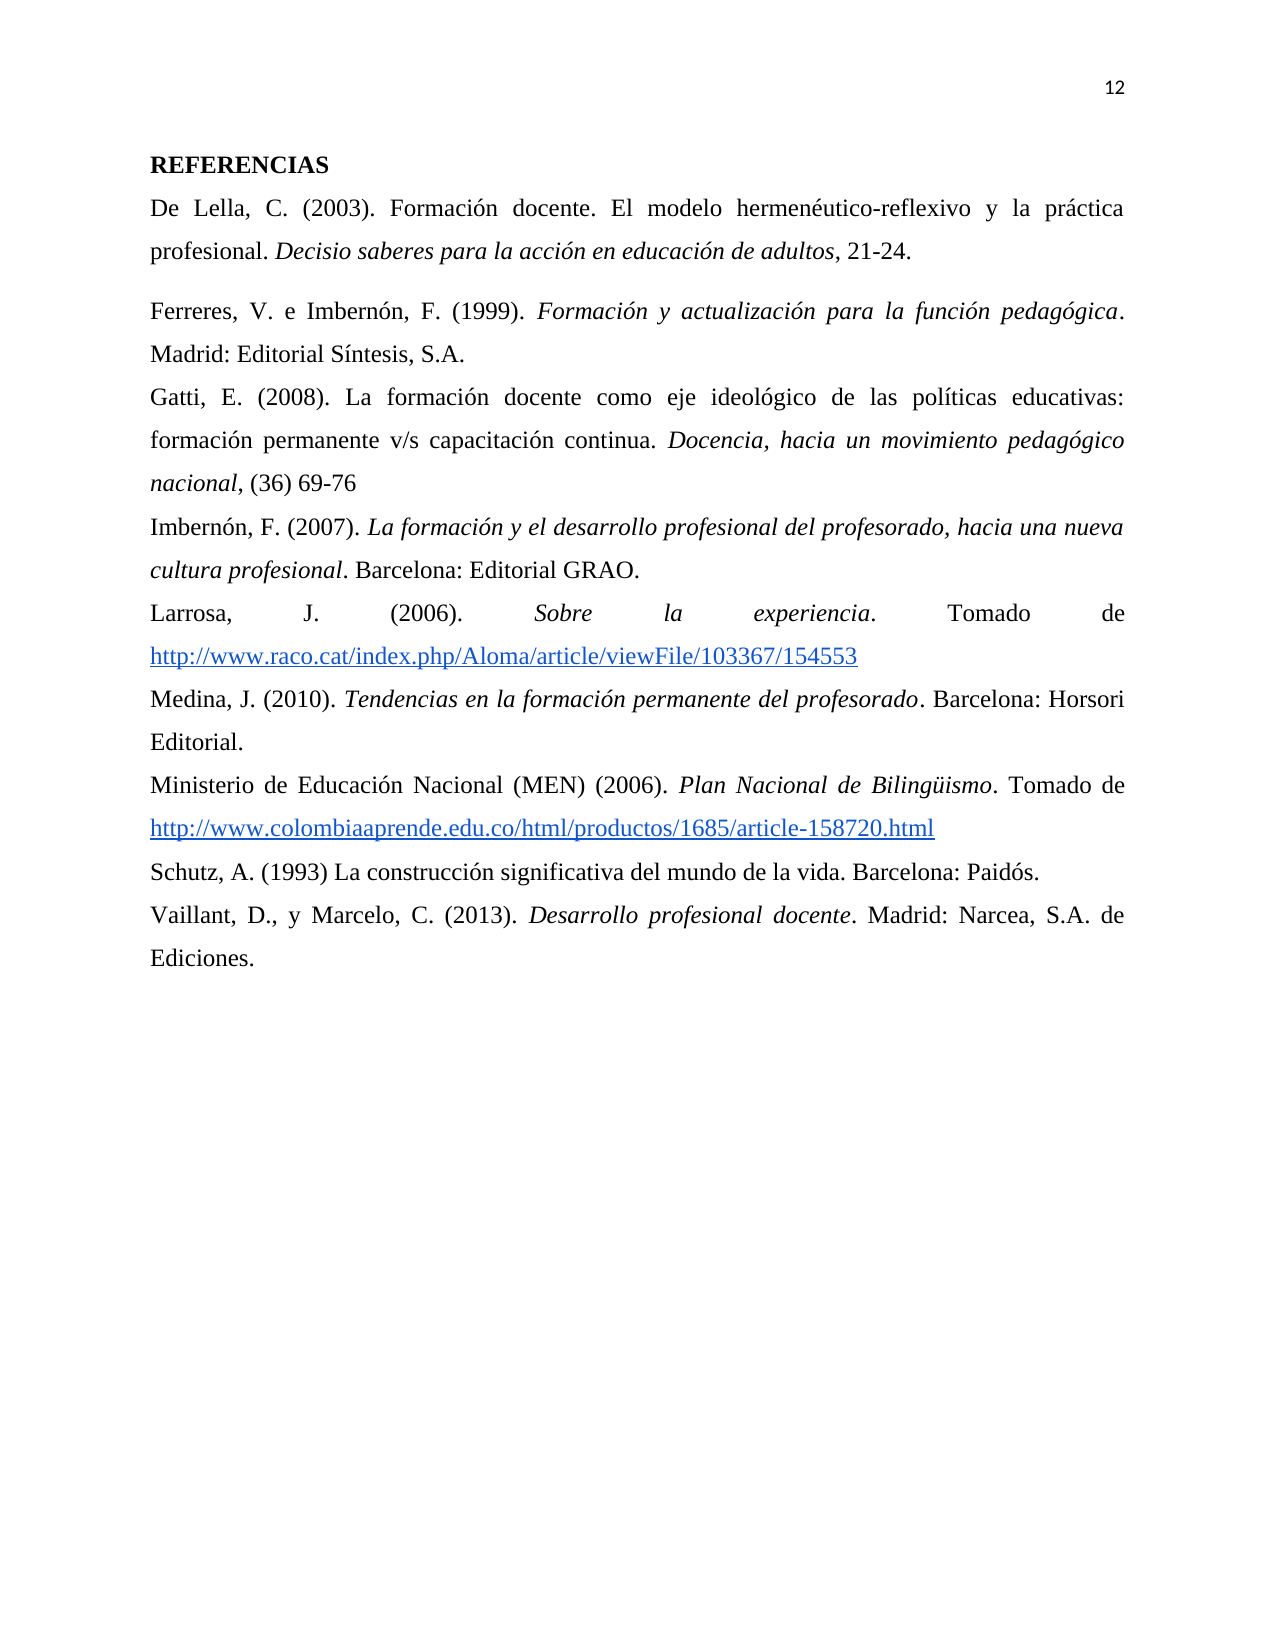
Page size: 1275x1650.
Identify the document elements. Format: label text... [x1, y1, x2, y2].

text REFERENCIAS [150, 150, 1125, 179]
text Imbernón, F. (2007). La formación y el desarrollo profesional del profesorado, hacia una nueva cultura profesional. Barcelona: Editorial GRAO. [150, 512, 1125, 583]
text Larrosa, J. (2006). Sobre la experiencia. Tomado de http://www.raco.cat/index.php/Aloma/article/viewFile/103367/154553 [150, 598, 1125, 670]
text Vaillant, D., y Marcelo, C. (2013). Desarrollo profesional docente. Madrid: Narcea, S.A. de Ediciones. [150, 900, 1125, 972]
text Gatti, E. (2008). La formación docente como eje ideológico de las políticas educativas: formación permanente v/s capacitación continua. Docencia, hacia un movimiento pedagógico nacional, (36) 69-76 [150, 382, 1125, 497]
text Schutz, A. (1993) La construcción significativa del mundo de la vida. Barcelona: Paidós. [150, 857, 1125, 885]
text Medina, J. (2010). Tendencias en la formación permanente del profesorado. Barcelona: Horsori Editorial. [150, 684, 1125, 756]
text Ferreres, V. e Imbernón, F. (1999). Formación y actualización para la función pedagógica. Madrid: Editorial Síntesis, S.A. [150, 296, 1125, 368]
text De Lella, C. (2003). Formación docente. El modelo hermenéutico-reflexivo y la práctica profesional. Decisio saberes para la acción en educación de adultos, 21-24. [150, 193, 1125, 265]
text Ministerio de Educación Nacional (MEN) (2006). Plan Nacional de Bilingüismo. Tomado de http://www.colombiaaprende.edu.co/html/productos/1685/article-158720.html [150, 770, 1125, 842]
